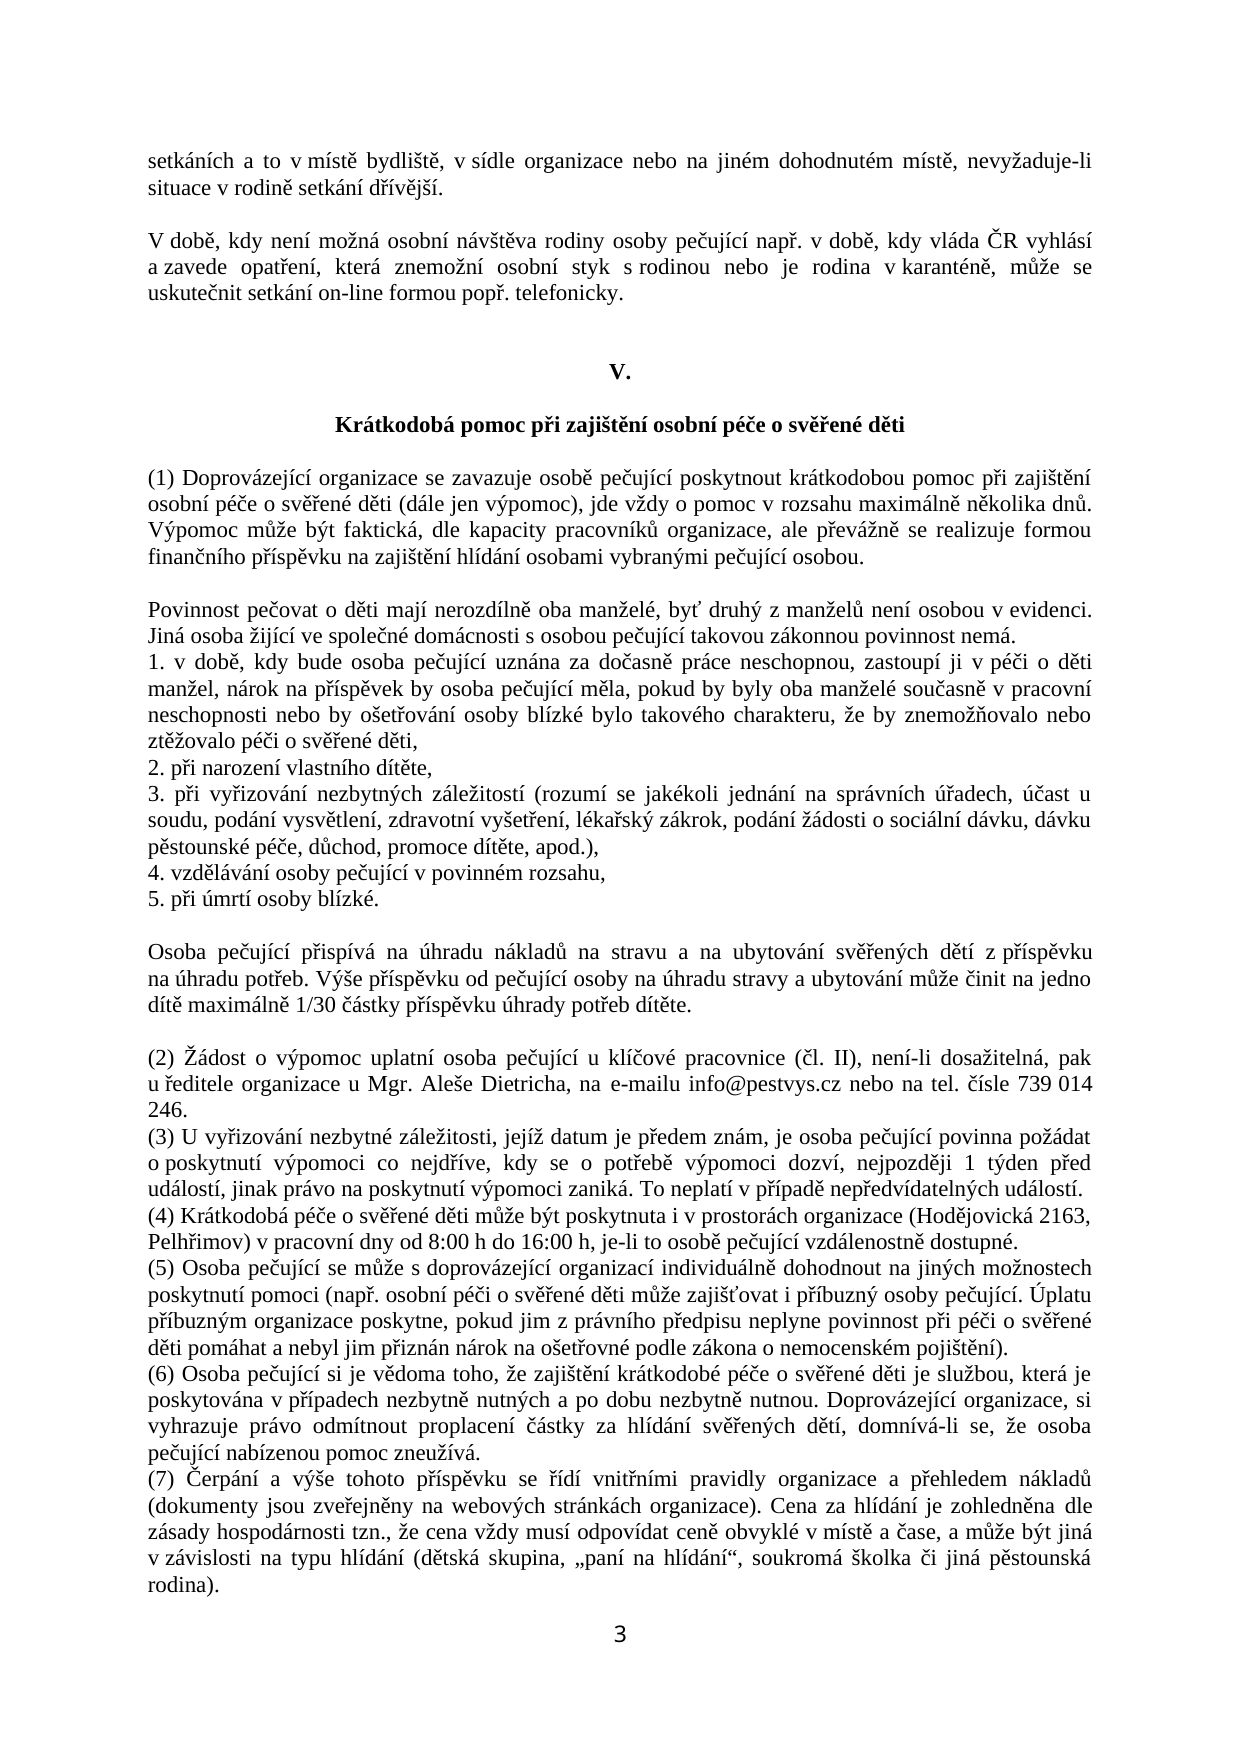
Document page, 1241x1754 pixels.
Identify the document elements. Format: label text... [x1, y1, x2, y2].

text (2) Žádost o výpomoc uplatní osoba pečující u klíčové pracovnice (čl. II), není-li dosažitelná, pak u ředitele organizace u Mgr. Aleše Dietricha, na e-mailu info@pestvys.cz nebo na tel. čísle 739 014 246. [148, 1044, 1093, 1123]
text 2. při narození vlastního dítěte, [148, 754, 1093, 780]
text Krátkodobá pomoc při zajištění osobní péče o svěřené děti [148, 411, 1093, 437]
text (3) U vyřizování nezbytné záležitosti, jejíž datum je předem znám, je osoba pečující povinna požádat o poskytnutí výpomoci co nejdříve, kdy se o potřebě výpomoci dozví, nejpozději 1 týden před událostí, jinak právo na poskytnutí výpomoci zaniká. To neplatí v případě nepředvídatelných událostí. [148, 1123, 1093, 1202]
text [148, 148, 1093, 200]
text 1. v době, kdy bude osoba pečující uznána za dočasně práce neschopnou, zastoupí ji v péči o děti manžel, nárok na příspěvek by osoba pečující měla, pokud by byly oba manželé současně v pracovní neschopnosti nebo by ošetřování osoby blízké bylo takového charakteru, že by znemožňovalo nebo ztěžovalo péči o svěřené děti, [148, 648, 1093, 754]
text Osoba pečující přispívá na úhradu nákladů na stravu a na ubytování svěřených dětí z příspěvku na úhradu potřeb. Výše příspěvku od pečující osoby na úhradu stravy a ubytování může činit na jedno dítě maximálně 1/30 částky příspěvku úhrady potřeb dítěte. [148, 938, 1093, 1017]
text (7) Čerpání a výše tohoto příspěvku se řídí vnitřními pravidly organizace a přehledem nákladů (dokumenty jsou zveřejněny na webových stránkách organizace). Cena za hlídání je zohledněna dle zásady hospodárnosti tzn., že cena vždy musí odpovídat ceně obvyklé v místě a čase, a může být jiná v závislosti na typu hlídání (dětská skupina, „paní na hlídání“, soukromá školka či jiná pěstounská rodina). [148, 1465, 1093, 1597]
text V. [148, 358, 1093, 385]
text 4. vzdělávání osoby pečující v povinném rozsahu, [148, 859, 1093, 886]
text V době, kdy není možná osobní návštěva rodiny osoby pečující např. v době, kdy vláda ČR vyhlásí a zavede opatření, která znemožní osobní styk s rodinou nebo je rodina v karanténě, může se uskutečnit setkání on-line formou popř. telefonicky. [148, 227, 1093, 306]
text 3. při vyřizování nezbytných záležitostí (rozumí se jakékoli jednání na správních úřadech, účast u soudu, podání vysvětlení, zdravotní vyšetření, lékařský zákrok, podání žádosti o sociální dávku, dávku pěstounské péče, důchod, promoce dítěte, apod.), [148, 780, 1093, 859]
text Povinnost pečovat o děti mají nerozdílně oba manželé, byť druhý z manželů není osobou v evidenci. Jiná osoba žijící ve společné domácnosti s osobou pečující takovou zákonnou povinnost nemá. [148, 596, 1093, 648]
text 5. při úmrtí osoby blízké. [148, 886, 1093, 912]
text (6) Osoba pečující si je vědoma toho, že zajištění krátkodobé péče o svěřené děti je službou, která je poskytována v případech nezbytně nutných a po dobu nezbytně nutnou. Doprovázející organizace, si vyhrazuje právo odmítnout proplacení částky za hlídání svěřených dětí, domnívá-li se, že osoba pečující nabízenou pomoc zneužívá. [148, 1360, 1093, 1465]
text (4) Krátkodobá péče o svěřené děti může být poskytnuta i v prostorách organizace (Hodějovická 2163, Pelhřimov) v pracovní dny od 8:00 h do 16:00 h, je-li to osobě pečující vzdálenostně dostupné. [148, 1202, 1093, 1254]
text (1) Doprovázející organizace se zavazuje osobě pečující poskytnout krátkodobou pomoc při zajištění osobní péče o svěřené děti (dále jen výpomoc), jde vždy o pomoc v rozsahu maximálně několika dnů. Výpomoc může být faktická, dle kapacity pracovníků organizace, ale převážně se realizuje formou finančního příspěvku na zajištění hlídání osobami vybranými pečující osobou. [148, 464, 1093, 569]
text (5) Osoba pečující se může s doprovázející organizací individuálně dohodnout na jiných možnostech poskytnutí pomoci (např. osobní péči o svěřené děti může zajišťovat i příbuzný osoby pečující. Úplatu příbuzným organizace poskytne, pokud jim z právního předpisu neplyne povinnost při péči o svěřené děti pomáhat a nebyl jim přiznán nárok na ošetřovné podle zákona o nemocenském pojištění). [148, 1254, 1093, 1360]
